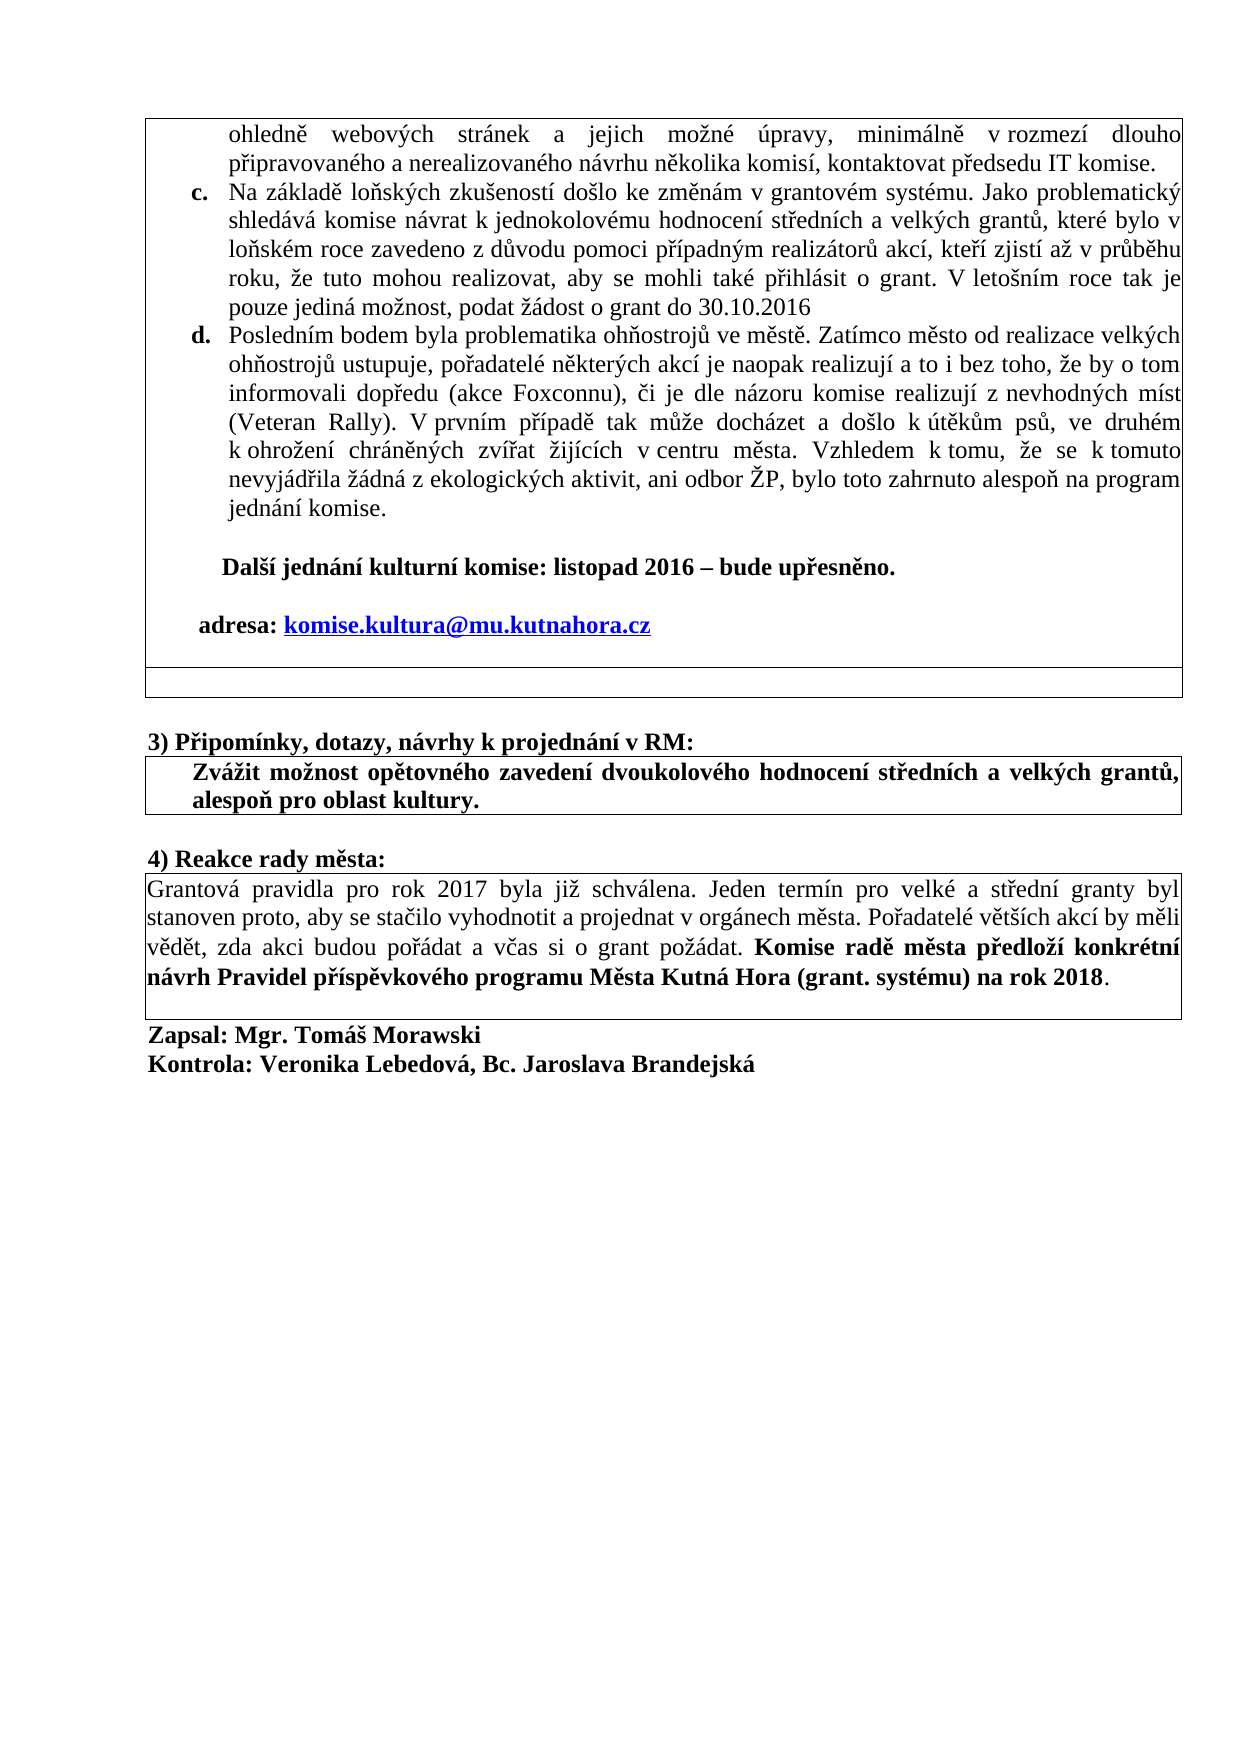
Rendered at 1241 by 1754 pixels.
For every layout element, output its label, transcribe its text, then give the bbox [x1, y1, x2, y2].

text 3) Připomínky, dotazy, návrhy k projednání v RM: [148, 727, 1093, 756]
text Kontrola: Veronika Lebedová, Bc. Jaroslava Brandejská [148, 1049, 1093, 1078]
text 4) Reakce rady města: [148, 844, 1093, 873]
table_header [146, 119, 1182, 667]
table_cell [146, 668, 1182, 697]
text Zapsal: Mgr. Tomáš Morawski [148, 1020, 1093, 1049]
table_header Grantová pravidla pro rok 2017 byla již schválena. Jeden termín pro velké a střední granty byl stanoven proto, aby se stačilo vyhodnotit a projednat v orgánech města. Pořadatelé větších akcí by měli vědět, zda akci budou pořádat a včas si o grant požádat. Komise radě města předloží konkrétní návrh Pravidel příspěvkového programu Města Kutná Hora (grant. systému) na rok 2018. [146, 874, 1181, 1019]
table_header Zvážit možnost opětovného zavedení dvoukolového hodnocení středních a velkých grantů, alespoň pro oblast kultury. [146, 757, 1181, 814]
